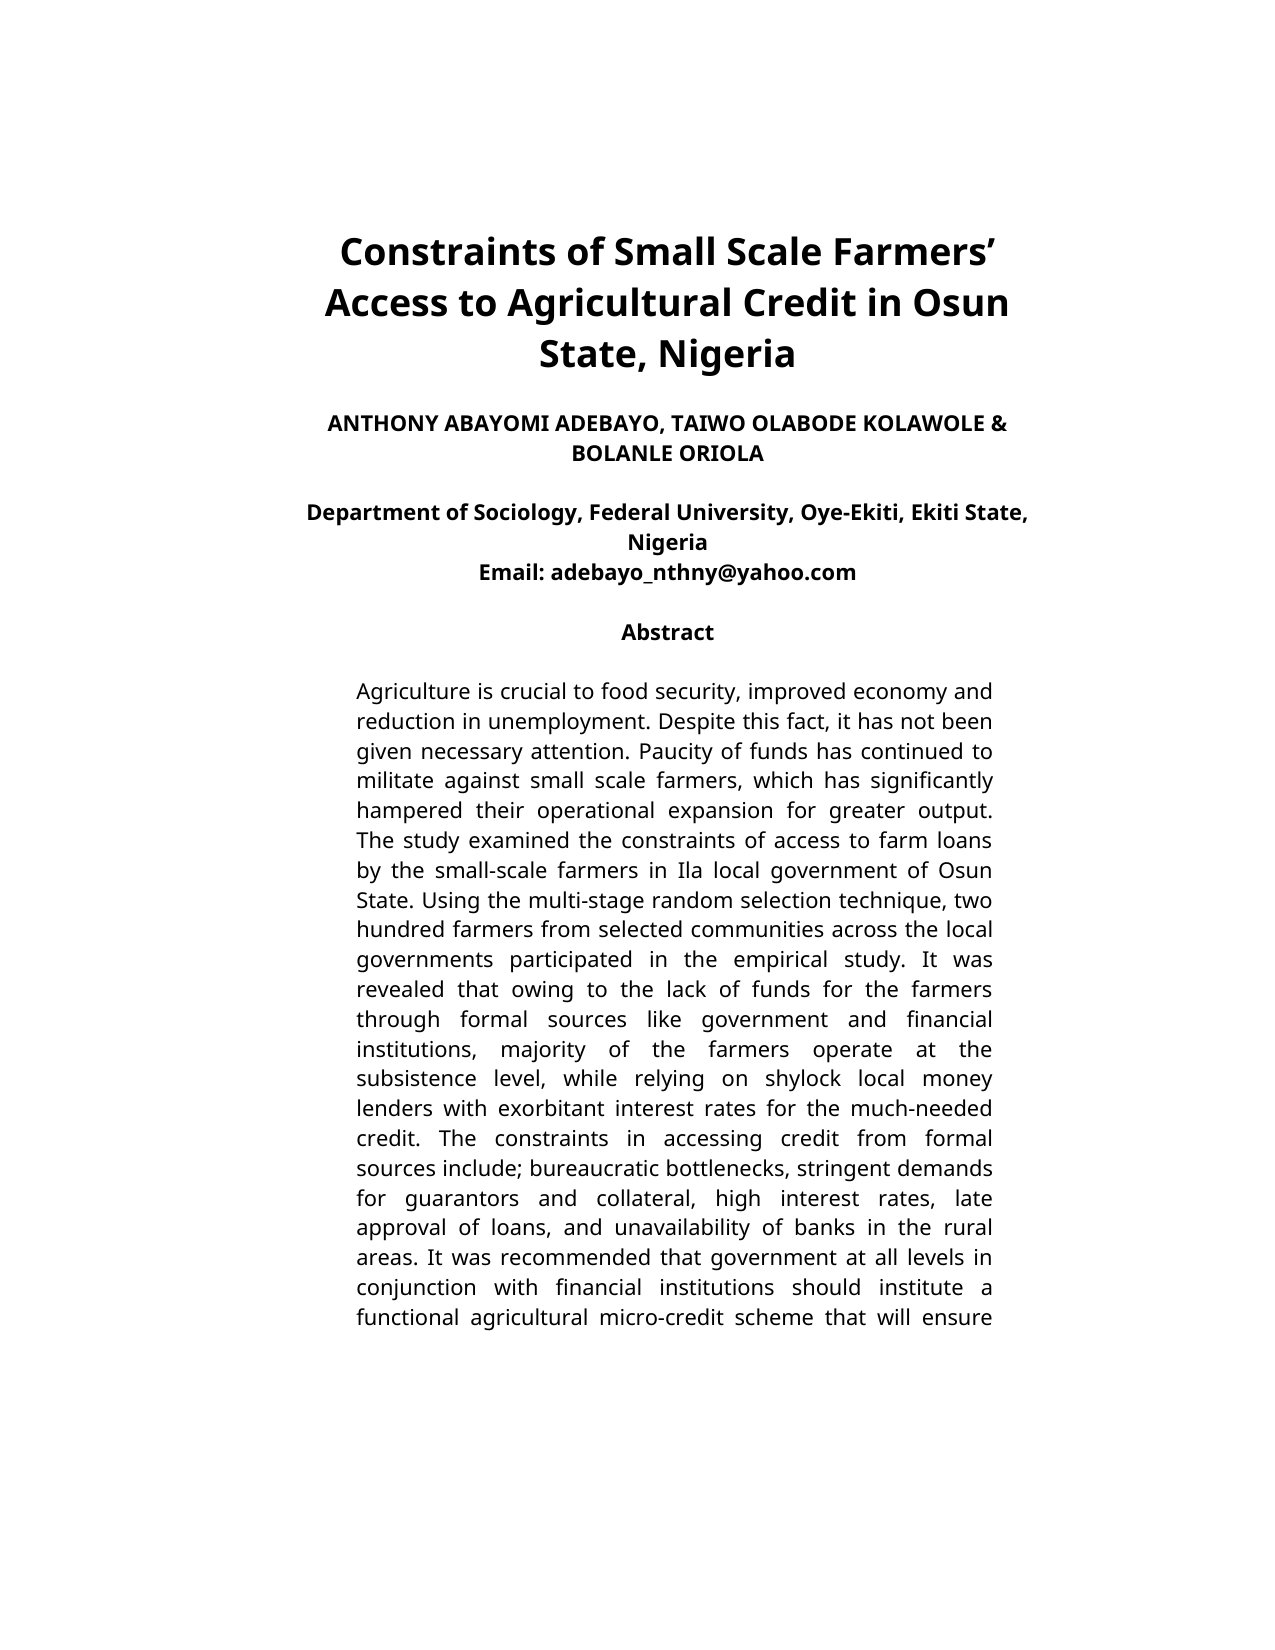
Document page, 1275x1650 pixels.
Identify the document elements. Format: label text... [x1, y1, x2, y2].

text Email: adebayo_nthny@yahoo.com [300, 557, 1035, 587]
text Constraints of Small Scale Farmers’ Access to Agricultural Credit in Osun State, Nigeria [300, 225, 1035, 378]
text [356, 676, 994, 1331]
text ANTHONY ABAYOMI ADEBAYO, TAIWO OLABODE KOLAWOLE & BOLANLE ORIOLA [300, 408, 1035, 467]
text Abstract [300, 616, 1035, 646]
text Department of Sociology, Federal University, Oye-Ekiti, Ekiti State, Nigeria [300, 497, 1035, 557]
